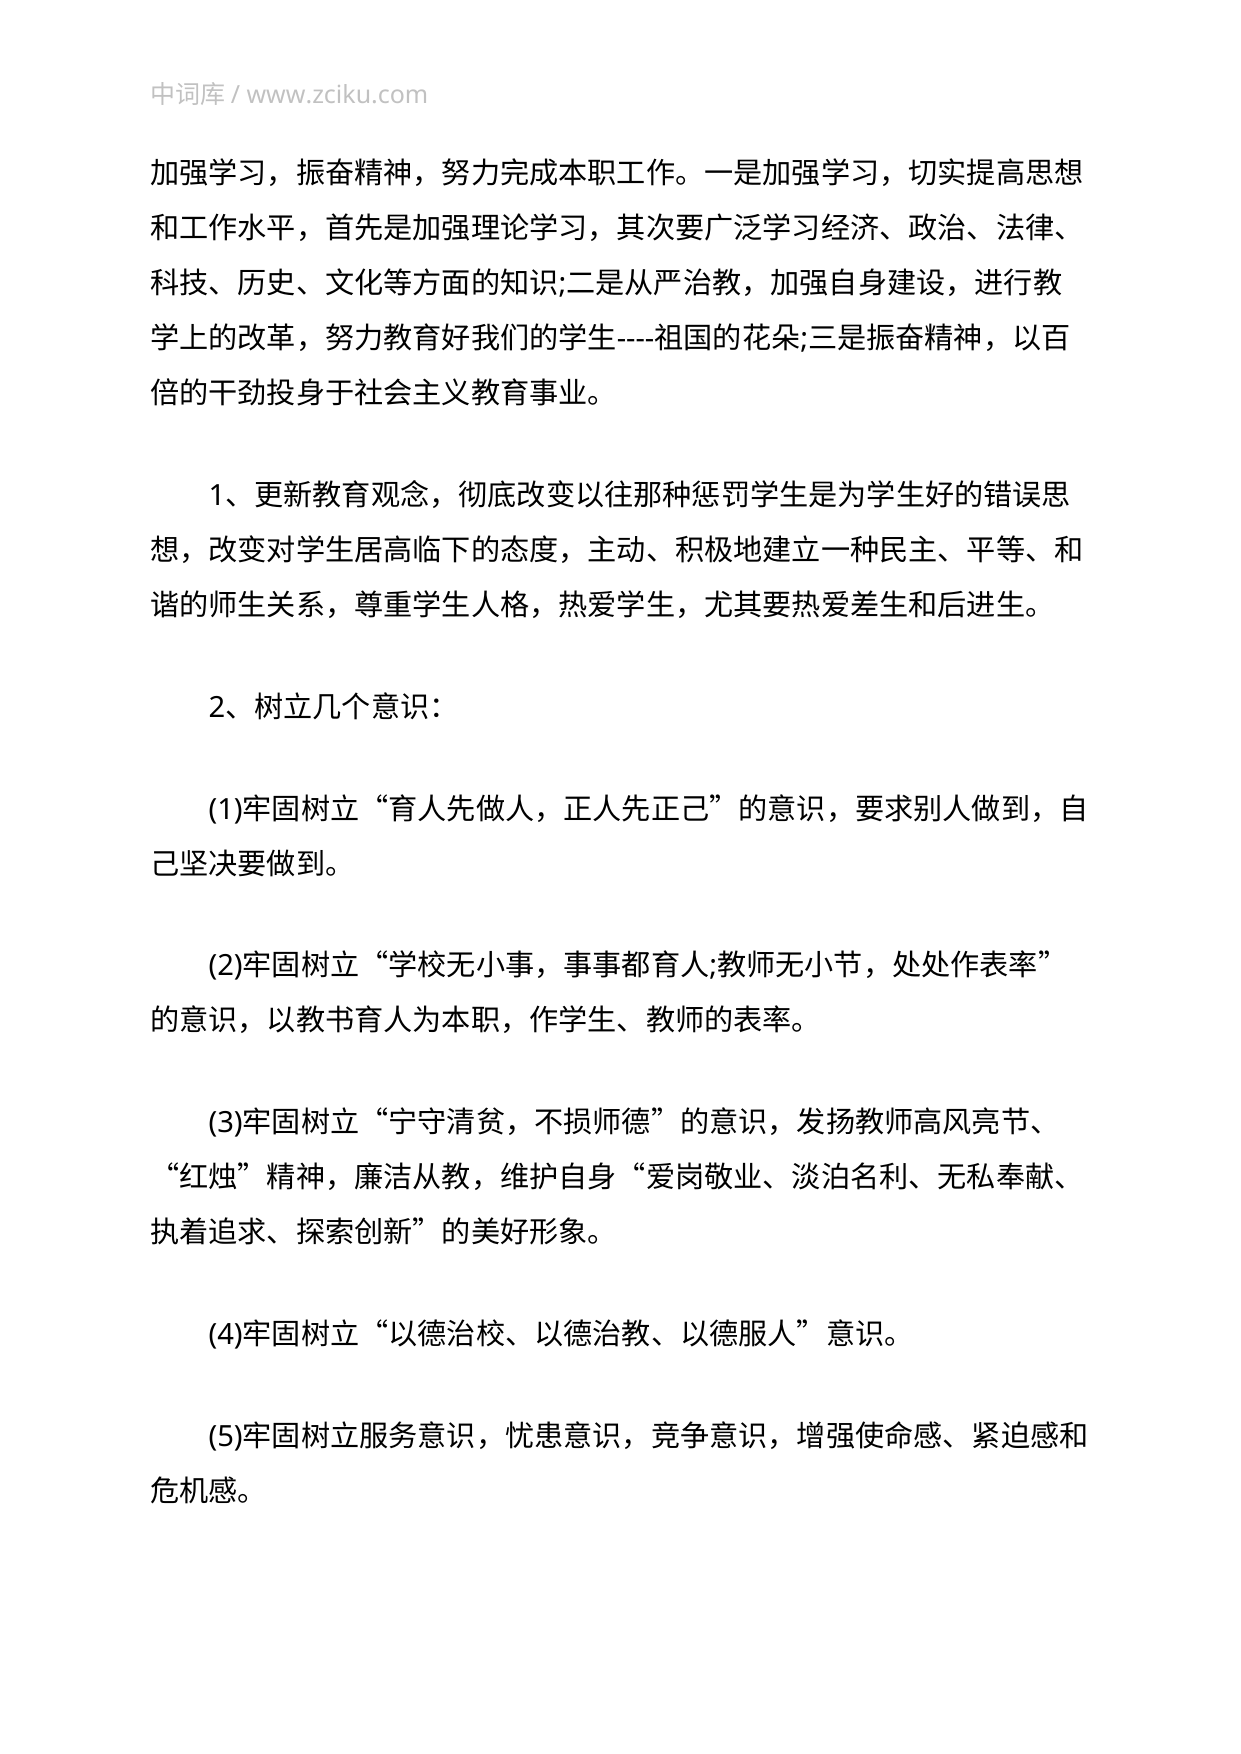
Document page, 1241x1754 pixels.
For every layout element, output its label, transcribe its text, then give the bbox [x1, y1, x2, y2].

text (3)牢固树立“宁守清贫，不损师德”的意识，发扬教师高风亮节、“红烛”精神，廉洁从教，维护自身“爱岗敬业、淡泊名利、无私奉献、执着追求、探索创新”的美好形象。 [150, 1099, 1090, 1251]
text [150, 150, 1090, 412]
text 2、树立几个意识： [150, 683, 1090, 726]
text (1)牢固树立“育人先做人，正人先正己”的意识，要求别人做到，自己坚决要做到。 [150, 785, 1090, 882]
text (5)牢固树立服务意识，忧患意识，竞争意识，增强使命感、紧迫感和危机感。 [150, 1412, 1090, 1510]
text (2)牢固树立“学校无小事，事事都育人;教师无小节，处处作表率”的意识，以教书育人为本职，作学生、教师的表率。 [150, 942, 1090, 1039]
text 1、更新教育观念，彻底改变以往那种惩罚学生是为学生好的错误思想，改变对学生居高临下的态度，主动、积极地建立一种民主、平等、和谐的师生关系，尊重学生人格，热爱学生，尤其要热爱差生和后进生。 [150, 472, 1090, 624]
text (4)牢固树立“以德治校、以德治教、以德服人”意识。 [150, 1310, 1090, 1353]
